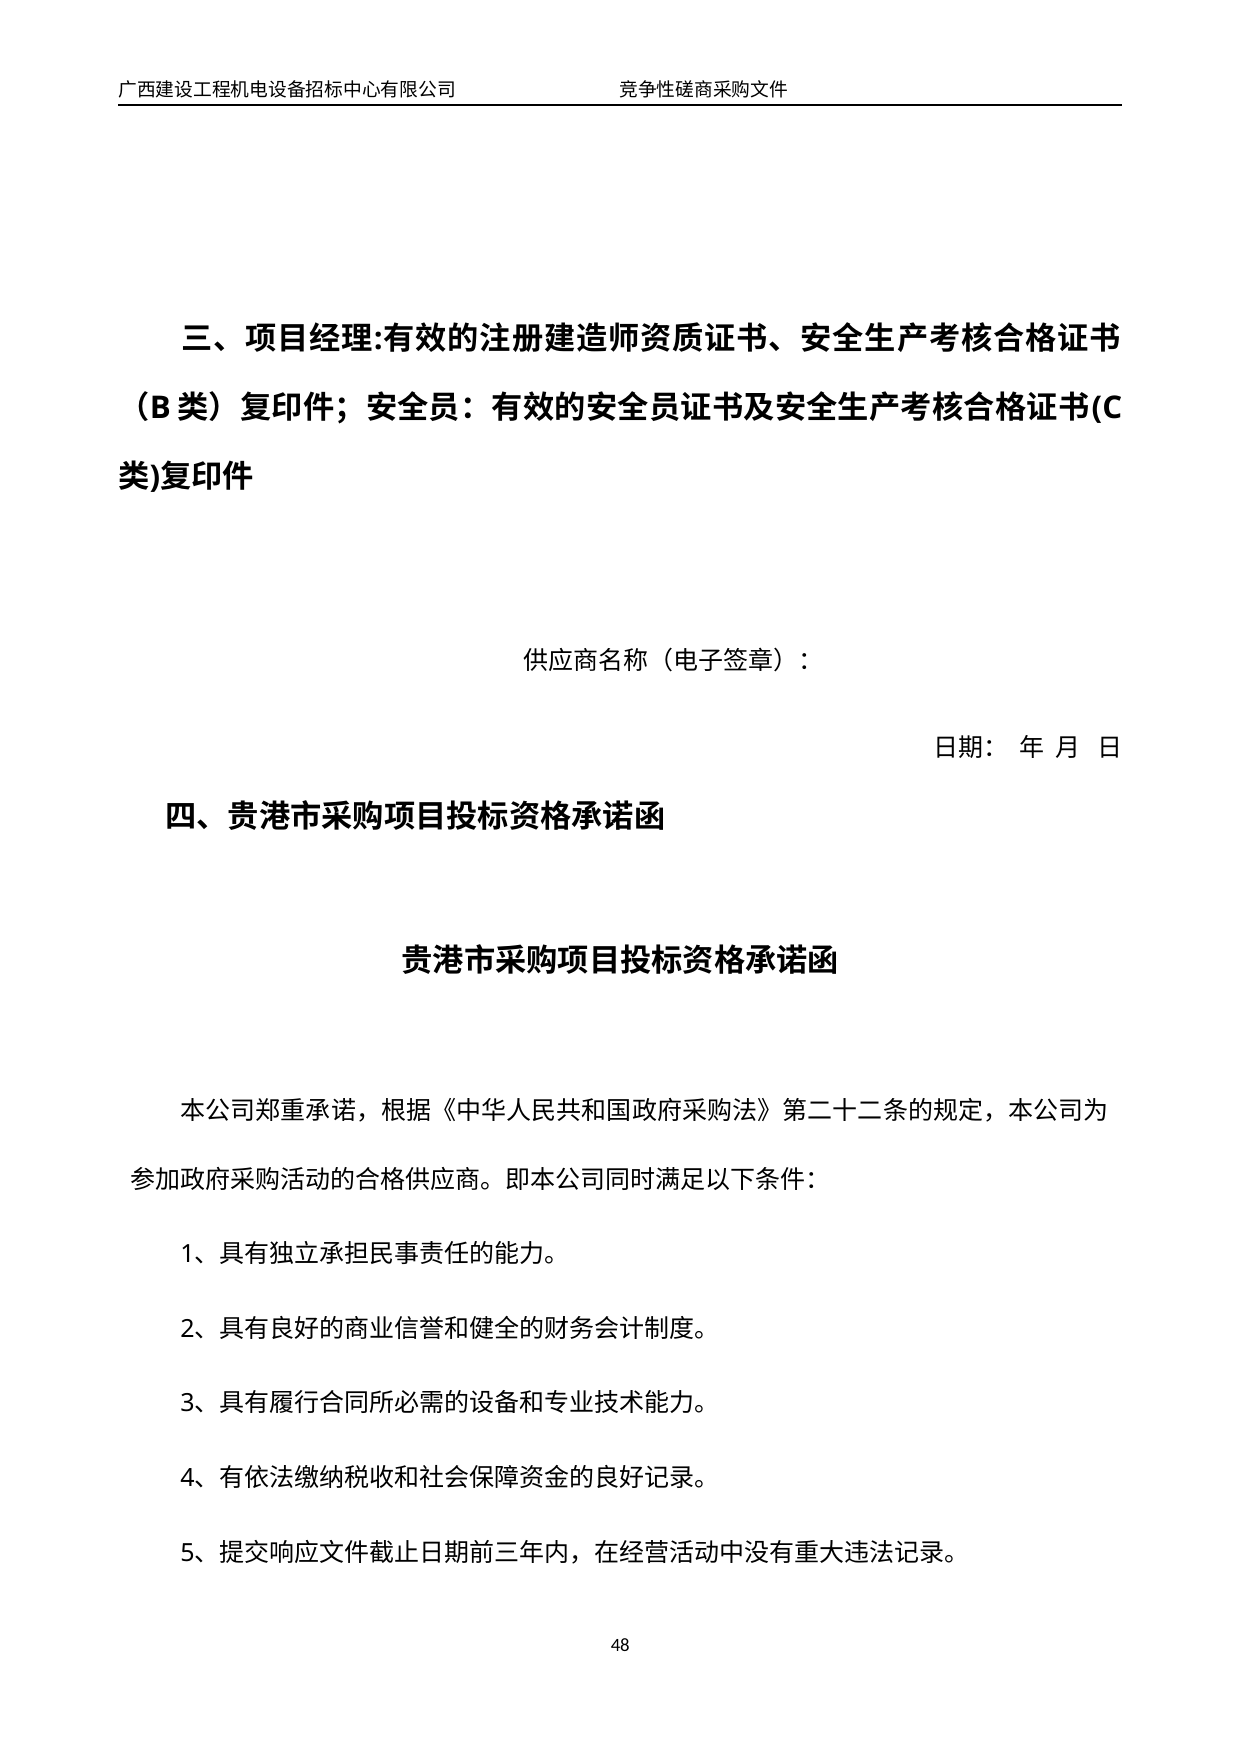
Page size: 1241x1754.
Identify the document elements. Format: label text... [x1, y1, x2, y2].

text 本公司郑重承诺，根据《中华人民共和国政府采购法》第二十二条的规定，本公司为参加政府采购活动的合格供应商。即本公司同时满足以下条件： [130, 1074, 1111, 1212]
list 四、贵港市采购项目投标资格承诺函 [165, 780, 1122, 849]
text 4、有依法缴纳税收和社会保障资金的良好记录。 [130, 1441, 1111, 1510]
text 日期： 年 月 日 [118, 711, 1122, 780]
text 2、具有良好的商业信誉和健全的财务会计制度。 [130, 1292, 1111, 1361]
text 三、项目经理:有效的注册建造师资质证书、安全生产考核合格证书（B类）复印件；安全员：有效的安全员证书及安全生产考核合格证书(C类)复印件 [118, 301, 1122, 508]
text 1、具有独立承担民事责任的能力。 [130, 1217, 1111, 1286]
text 贵港市采购项目投标资格承诺函 [118, 923, 1122, 992]
text 供应商名称（电子签章）： [523, 624, 1122, 693]
text 5、提交响应文件截止日期前三年内，在经营活动中没有重大违法记录。 [130, 1516, 1111, 1584]
text 3、具有履行合同所必需的设备和专业技术能力。 [130, 1366, 1111, 1435]
